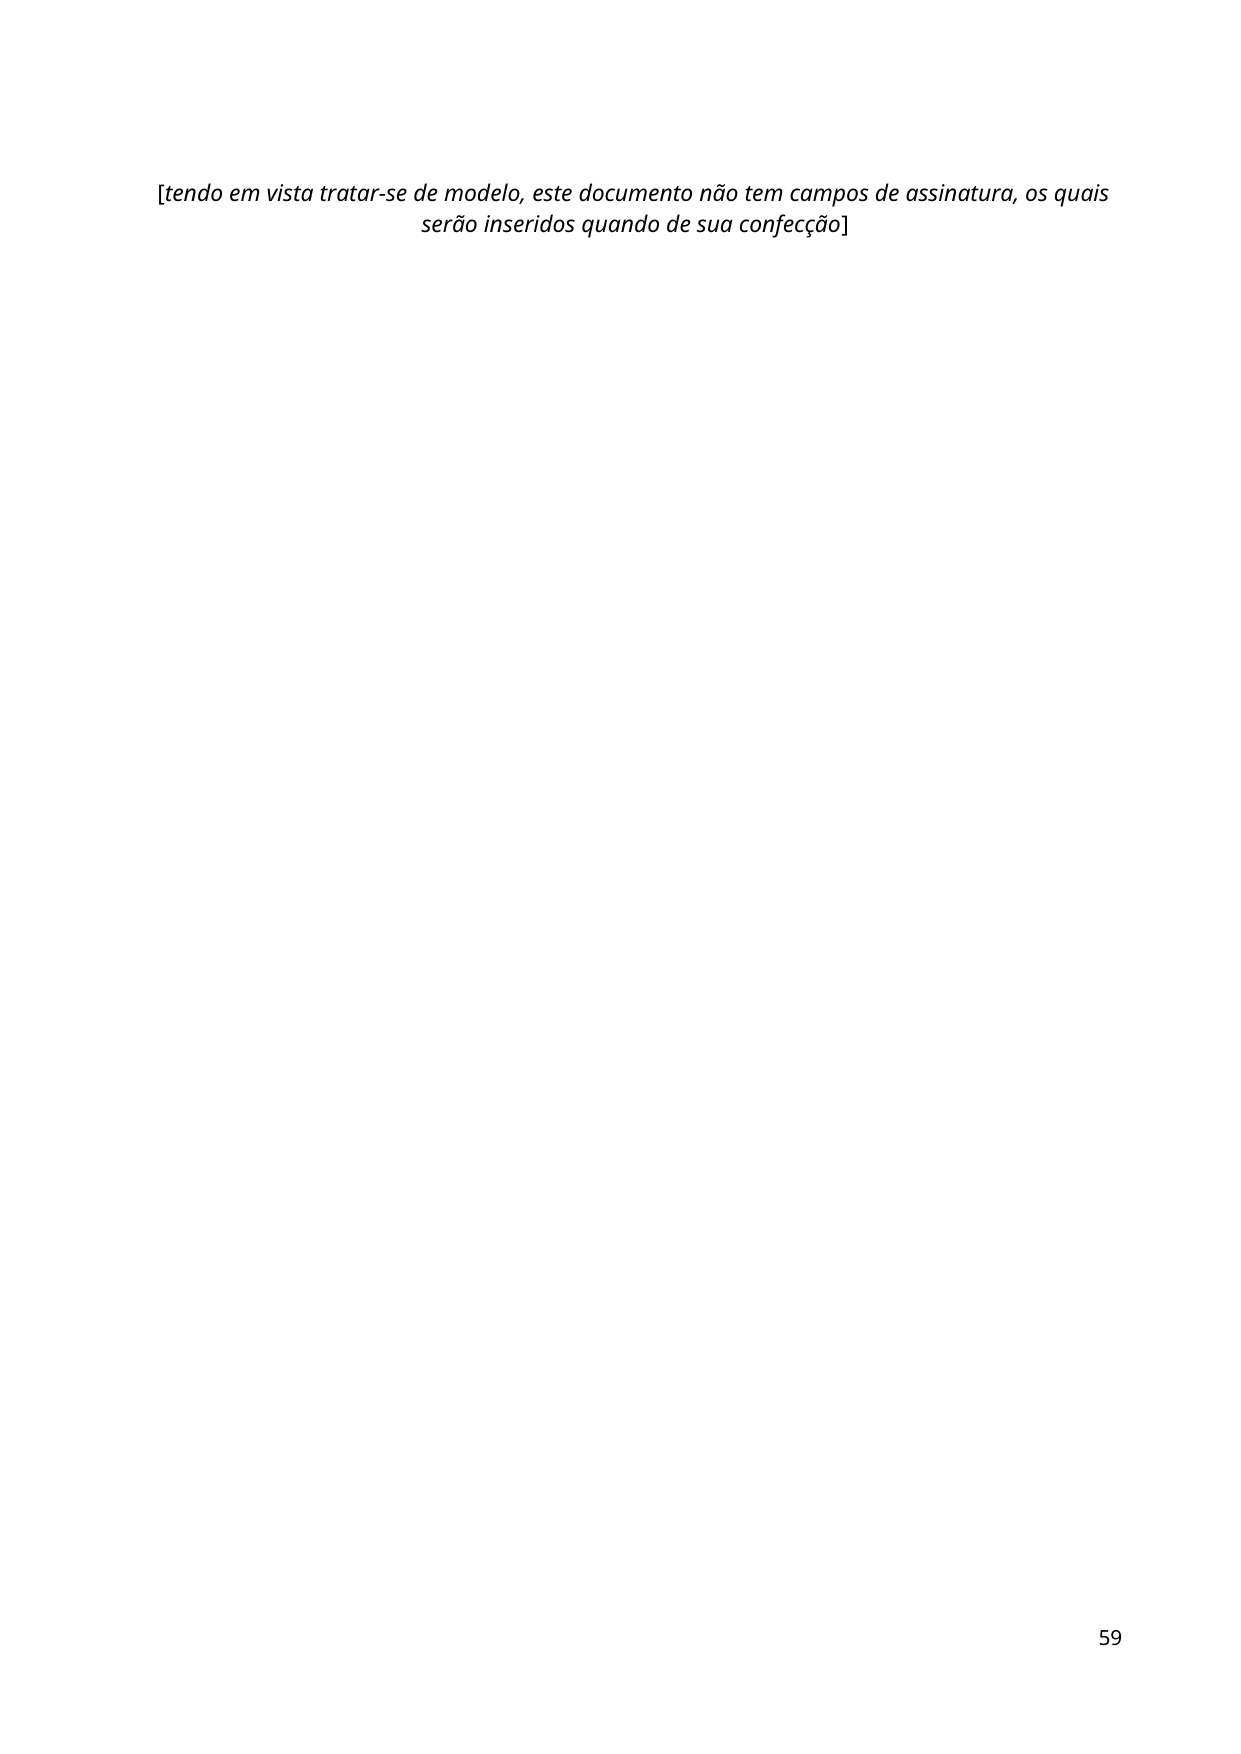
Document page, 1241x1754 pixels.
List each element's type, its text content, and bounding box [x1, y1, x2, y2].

text [tendo em vista tratar-se de modelo, este documento não tem campos de assinatura, os quais serão inseridos quando de sua confecção] [148, 177, 1122, 240]
